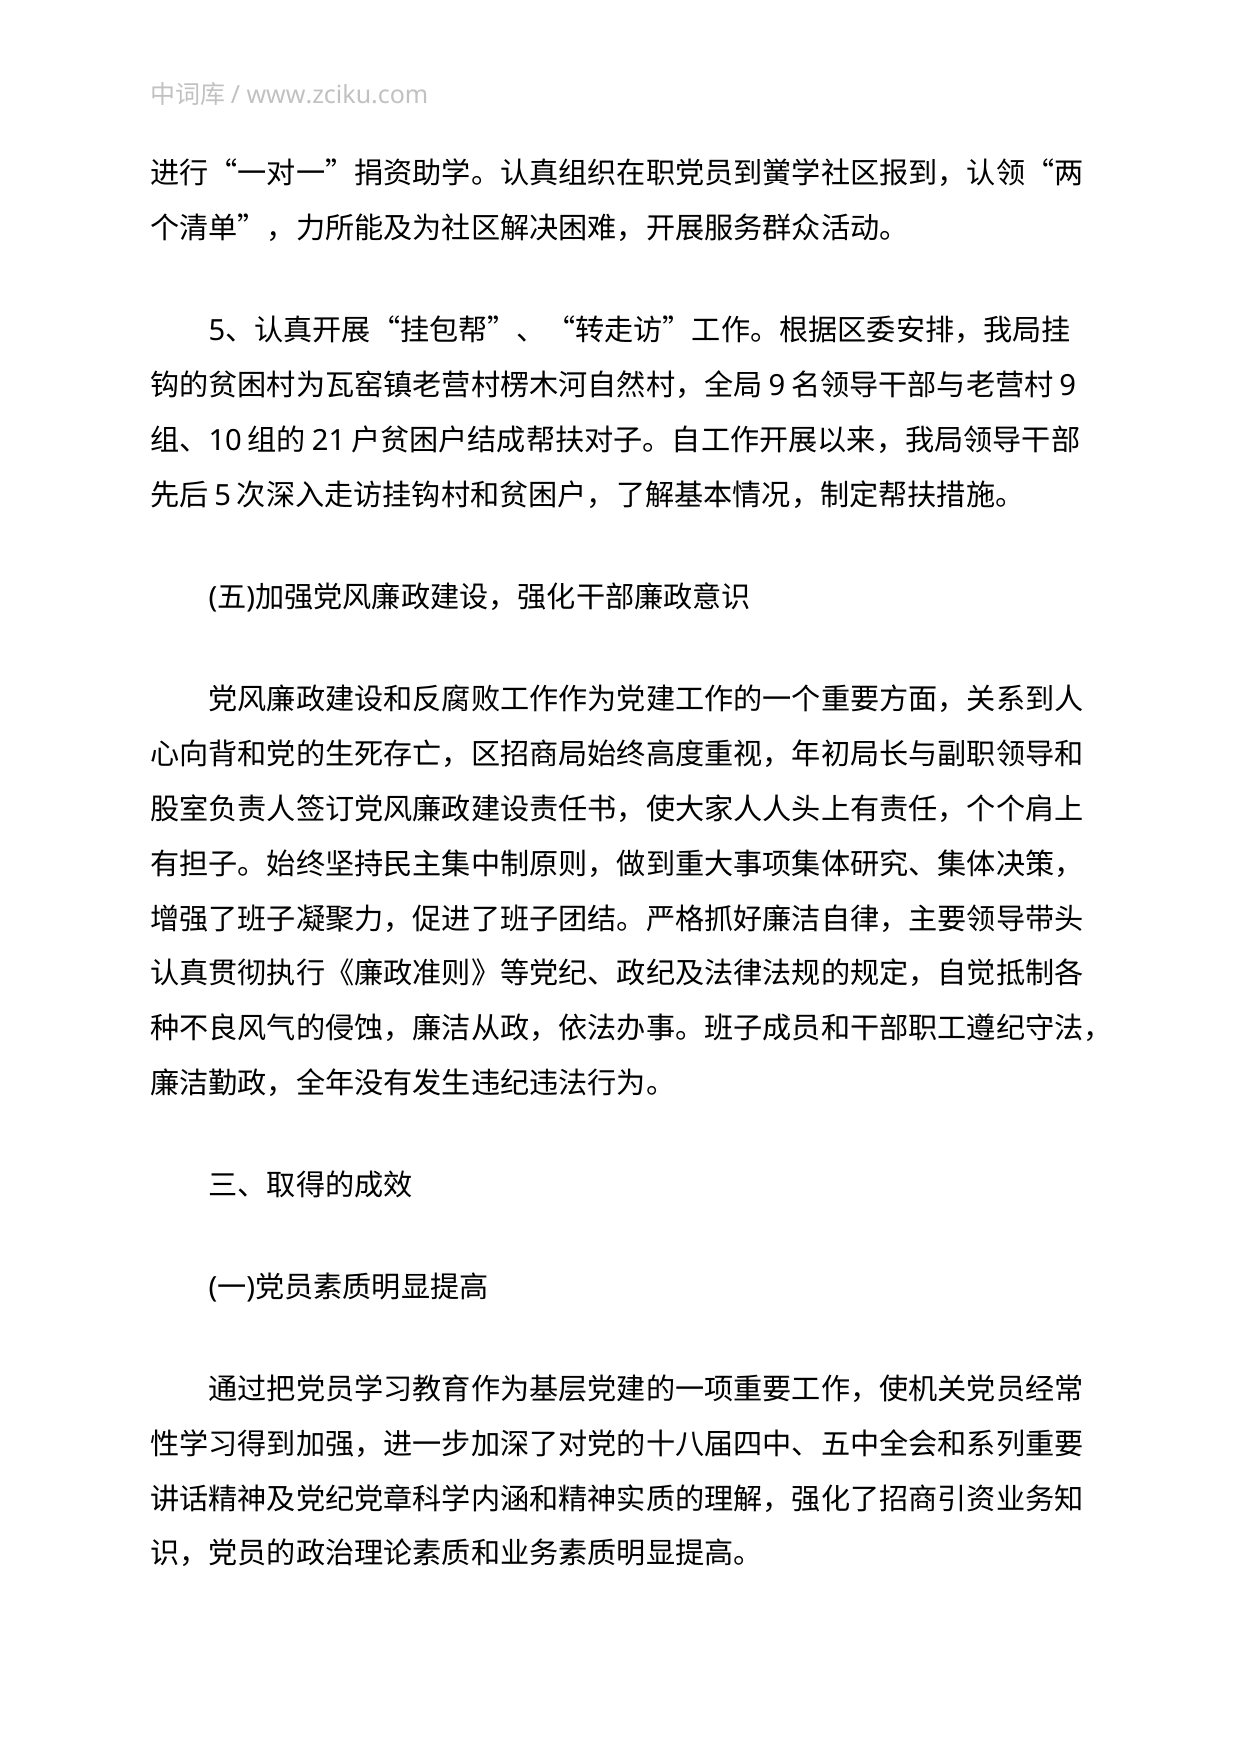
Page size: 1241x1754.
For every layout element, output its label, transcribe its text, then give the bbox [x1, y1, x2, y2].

text 5、认真开展“挂包帮”、“转走访”工作。根据区委安排，我局挂钩的贫困村为瓦窑镇老营村楞木河自然村，全局9名领导干部与老营村9组、10组的21户贫困户结成帮扶对子。自工作开展以来，我局领导干部先后5次深入走访挂钩村和贫困户，了解基本情况，制定帮扶措施。 [150, 307, 1090, 514]
text 三、取得的成效 [150, 1162, 1090, 1204]
text (五)加强党风廉政建设，强化干部廉政意识 [150, 574, 1090, 616]
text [150, 150, 1090, 247]
text 通过把党员学习教育作为基层党建的一项重要工作，使机关党员经常性学习得到加强，进一步加深了对党的十八届四中、五中全会和系列重要讲话精神及党纪党章科学内涵和精神实质的理解，强化了招商引资业务知识，党员的政治理论素质和业务素质明显提高。 [150, 1365, 1090, 1572]
text (一)党员素质明显提高 [150, 1263, 1090, 1306]
text 党风廉政建设和反腐败工作作为党建工作的一个重要方面，关系到人心向背和党的生死存亡，区招商局始终高度重视，年初局长与副职领导和股室负责人签订党风廉政建设责任书，使大家人人头上有责任，个个肩上有担子。始终坚持民主集中制原则，做到重大事项集体研究、集体决策，增强了班子凝聚力，促进了班子团结。严格抓好廉洁自律，主要领导带头认真贯彻执行《廉政准则》等党纪、政纪及法律法规的规定，自觉抵制各种不良风气的侵蚀，廉洁从政，依法办事。班子成员和干部职工遵纪守法，廉洁勤政，全年没有发生违纪违法行为。 [150, 676, 1090, 1102]
